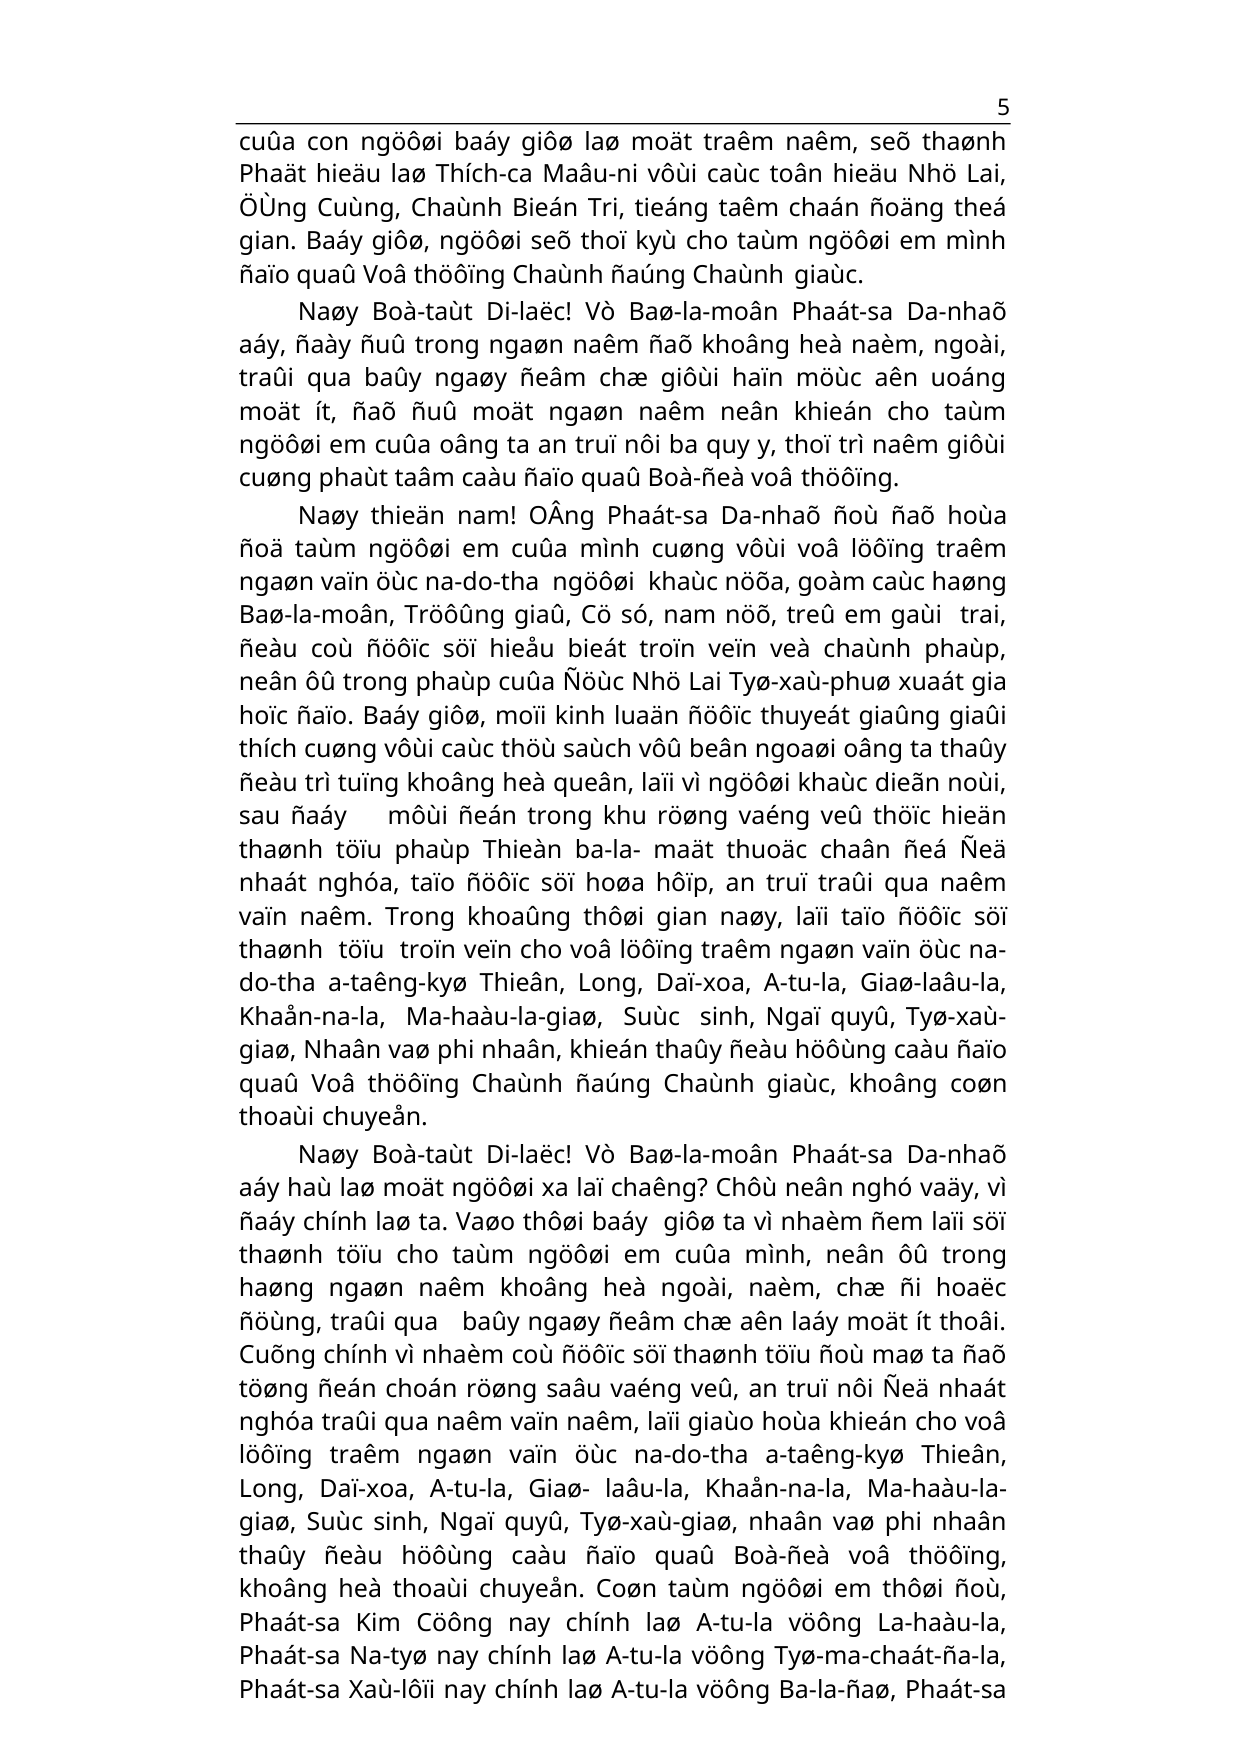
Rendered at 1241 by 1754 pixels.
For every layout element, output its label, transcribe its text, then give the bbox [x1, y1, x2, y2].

text Naøy Boà-taùt Di-laëc! Vò Baø-la-moân Phaát-sa Da-nhaõ aáy, ñaày ñuû trong ngaøn naêm ñaõ khoâng heà naèm, ngoài, traûi qua baûy ngaøy ñeâm chæ giôùi haïn möùc aên uoáng moät ít, ñaõ ñuû moät ngaøn naêm neân khieán cho taùm ngöôøi em cuûa oâng ta an truï nôi ba quy y, thoï trì naêm giôùi cuøng phaùt taâm caàu ñaïo quaû Boà-ñeà voâ thöôïng. [239, 294, 1008, 494]
text cuûa con ngöôøi baáy giôø laø moät traêm naêm, seõ thaønh Phaät hieäu laø Thích-ca Maâu-ni vôùi caùc toân hieäu Nhö Lai, ÖÙng Cuùng, Chaùnh Bieán Tri, tieáng taêm chaán ñoäng theá gian. Baáy giôø, ngöôøi seõ thoï kyù cho taùm ngöôøi em mình ñaïo quaû Voâ thöôïng Chaùnh ñaúng Chaùnh giaùc. [239, 123, 1008, 291]
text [239, 1137, 1008, 1705]
text Naøy thieän nam! OÂng Phaát-sa Da-nhaõ ñoù ñaõ hoùa ñoä taùm ngöôøi em cuûa mình cuøng vôùi voâ löôïng traêm ngaøn vaïn öùc na-do-tha ngöôøi khaùc nöõa, goàm caùc haøng Baø-la-moân, Tröôûng giaû, Cö só, nam nöõ, treû em gaùi trai, ñeàu coù ñöôïc söï hieåu bieát troïn veïn veà chaùnh phaùp, neân ôû trong phaùp cuûa Ñöùc Nhö Lai Tyø-xaù-phuø xuaát gia hoïc ñaïo. Baáy giôø, moïi kinh luaän ñöôïc thuyeát giaûng giaûi thích cuøng vôùi caùc thöù saùch vôû beân ngoaøi oâng ta thaûy ñeàu trì tuïng khoâng heà queân, laïi vì ngöôøi khaùc dieãn noùi, sau ñaáy môùi ñeán trong khu röøng vaéng veû thöïc hieän thaønh töïu phaùp Thieàn ba-la- maät thuoäc chaân ñeá Ñeä nhaát nghóa, taïo ñöôïc söï hoøa hôïp, an truï traûi qua naêm vaïn naêm. Trong khoaûng thôøi gian naøy, laïi taïo ñöôïc söï thaønh töïu troïn veïn cho voâ löôïng traêm ngaøn vaïn öùc na-do-tha a-taêng-kyø Thieân, Long, Daï-xoa, A-tu-la, Giaø-laâu-la, Khaån-na-la, Ma-haàu-la-giaø, Suùc sinh, Ngaï quyû, Tyø-xaù-giaø, Nhaân vaø phi nhaân, khieán thaûy ñeàu höôùng caàu ñaïo quaû Voâ thöôïng Chaùnh ñaúng Chaùnh giaùc, khoâng coøn thoaùi chuyeån. [239, 498, 1008, 1133]
